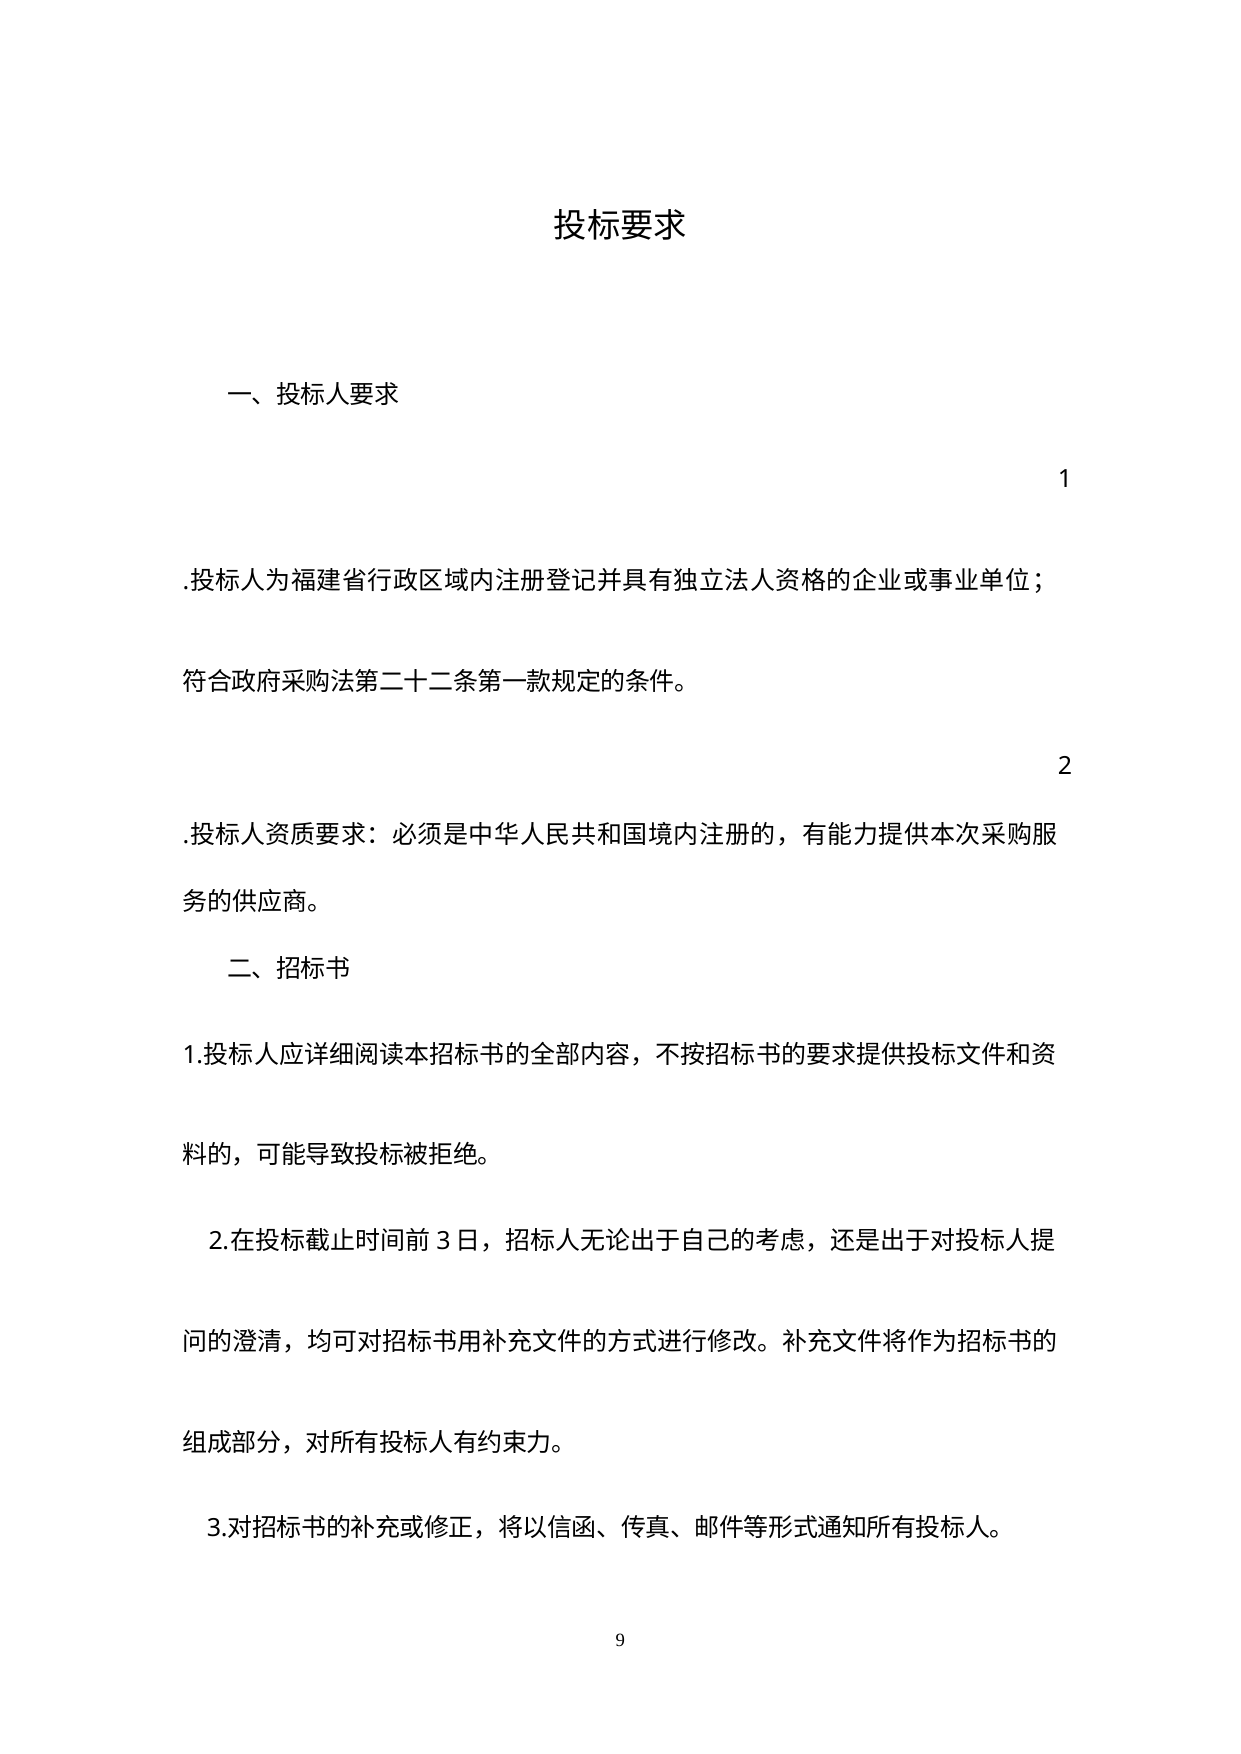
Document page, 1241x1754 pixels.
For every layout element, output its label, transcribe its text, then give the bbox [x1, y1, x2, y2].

text 一、投标人要求 [227, 358, 1058, 426]
text 2.投标人资质要求：必须是中华人民共和国境内注册的，有能力提供本次采购服务的供应商。 [182, 731, 1058, 933]
text 二、招标书 [227, 933, 1058, 1000]
text 2.在投标截止时间前3日，招标人无论出于自己的考虑，还是出于对投标人提问的澄清，均可对招标书用补充文件的方式进行修改。补充文件将作为招标书的组成部分，对所有投标人有约束力。 [182, 1205, 1058, 1474]
text 3.对招标书的补充或修正，将以信函、传真、邮件等形式通知所有投标人。 [182, 1492, 1058, 1559]
text 1.投标人应详细阅读本招标书的全部内容，不按招标书的要求提供投标文件和资料的，可能导致投标被拒绝。 [182, 1018, 1058, 1187]
text 1.投标人为福建省行政区域内注册登记并具有独立法人资格的企业或事业单位；符合政府采购法第二十二条第一款规定的条件。 [182, 444, 1058, 713]
subtitle 投标要求 [182, 189, 1058, 256]
